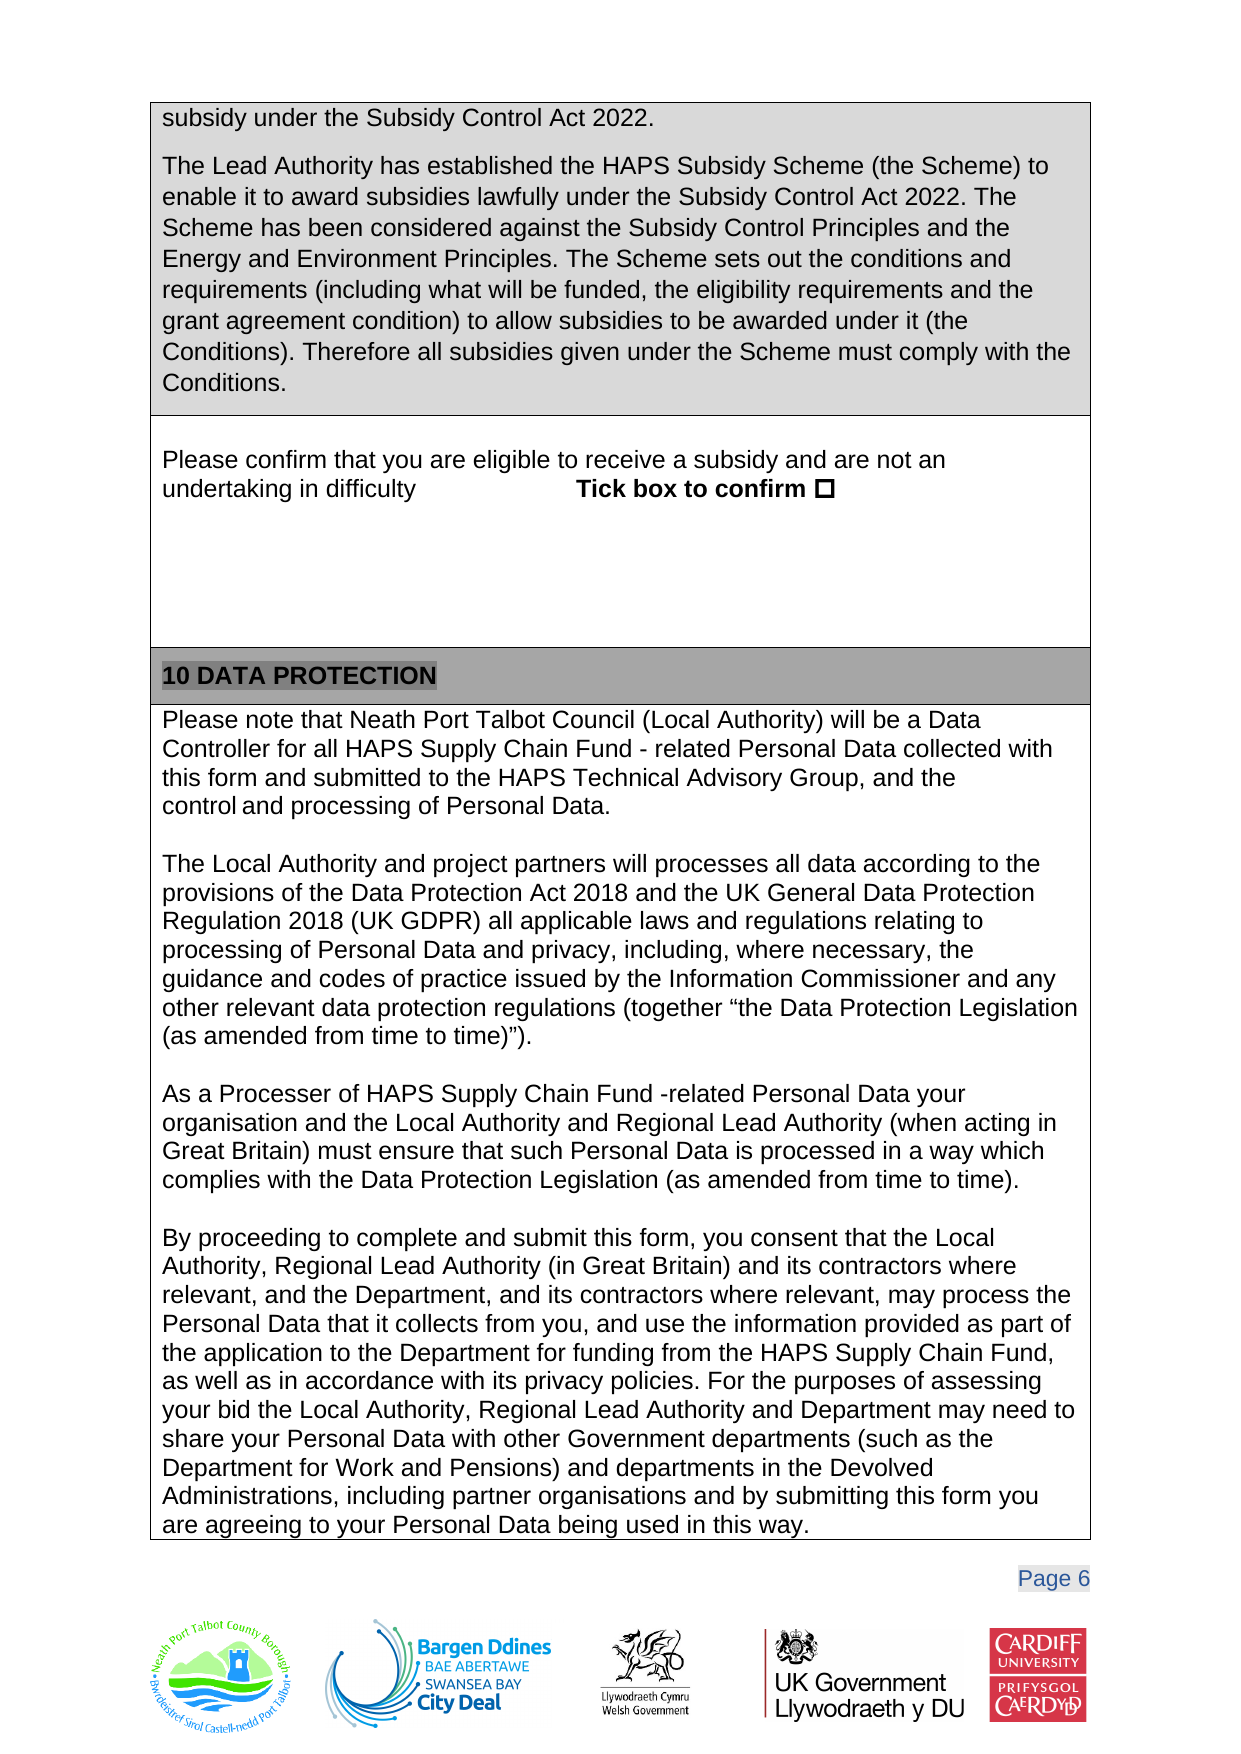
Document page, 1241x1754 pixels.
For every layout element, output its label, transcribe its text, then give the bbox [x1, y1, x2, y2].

picture [764, 1629, 964, 1722]
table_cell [151, 705, 1090, 1539]
picture [150, 1621, 291, 1733]
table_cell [151, 103, 1090, 415]
picture [325, 1619, 739, 1729]
table_cell Please confirm that you are eligible to receive a subsidy and are not an undertaking in difficulty Tick box to confirm [151, 416, 1090, 647]
table_cell 10 DATA PROTECTION [151, 648, 1090, 704]
picture [989, 1628, 1087, 1722]
